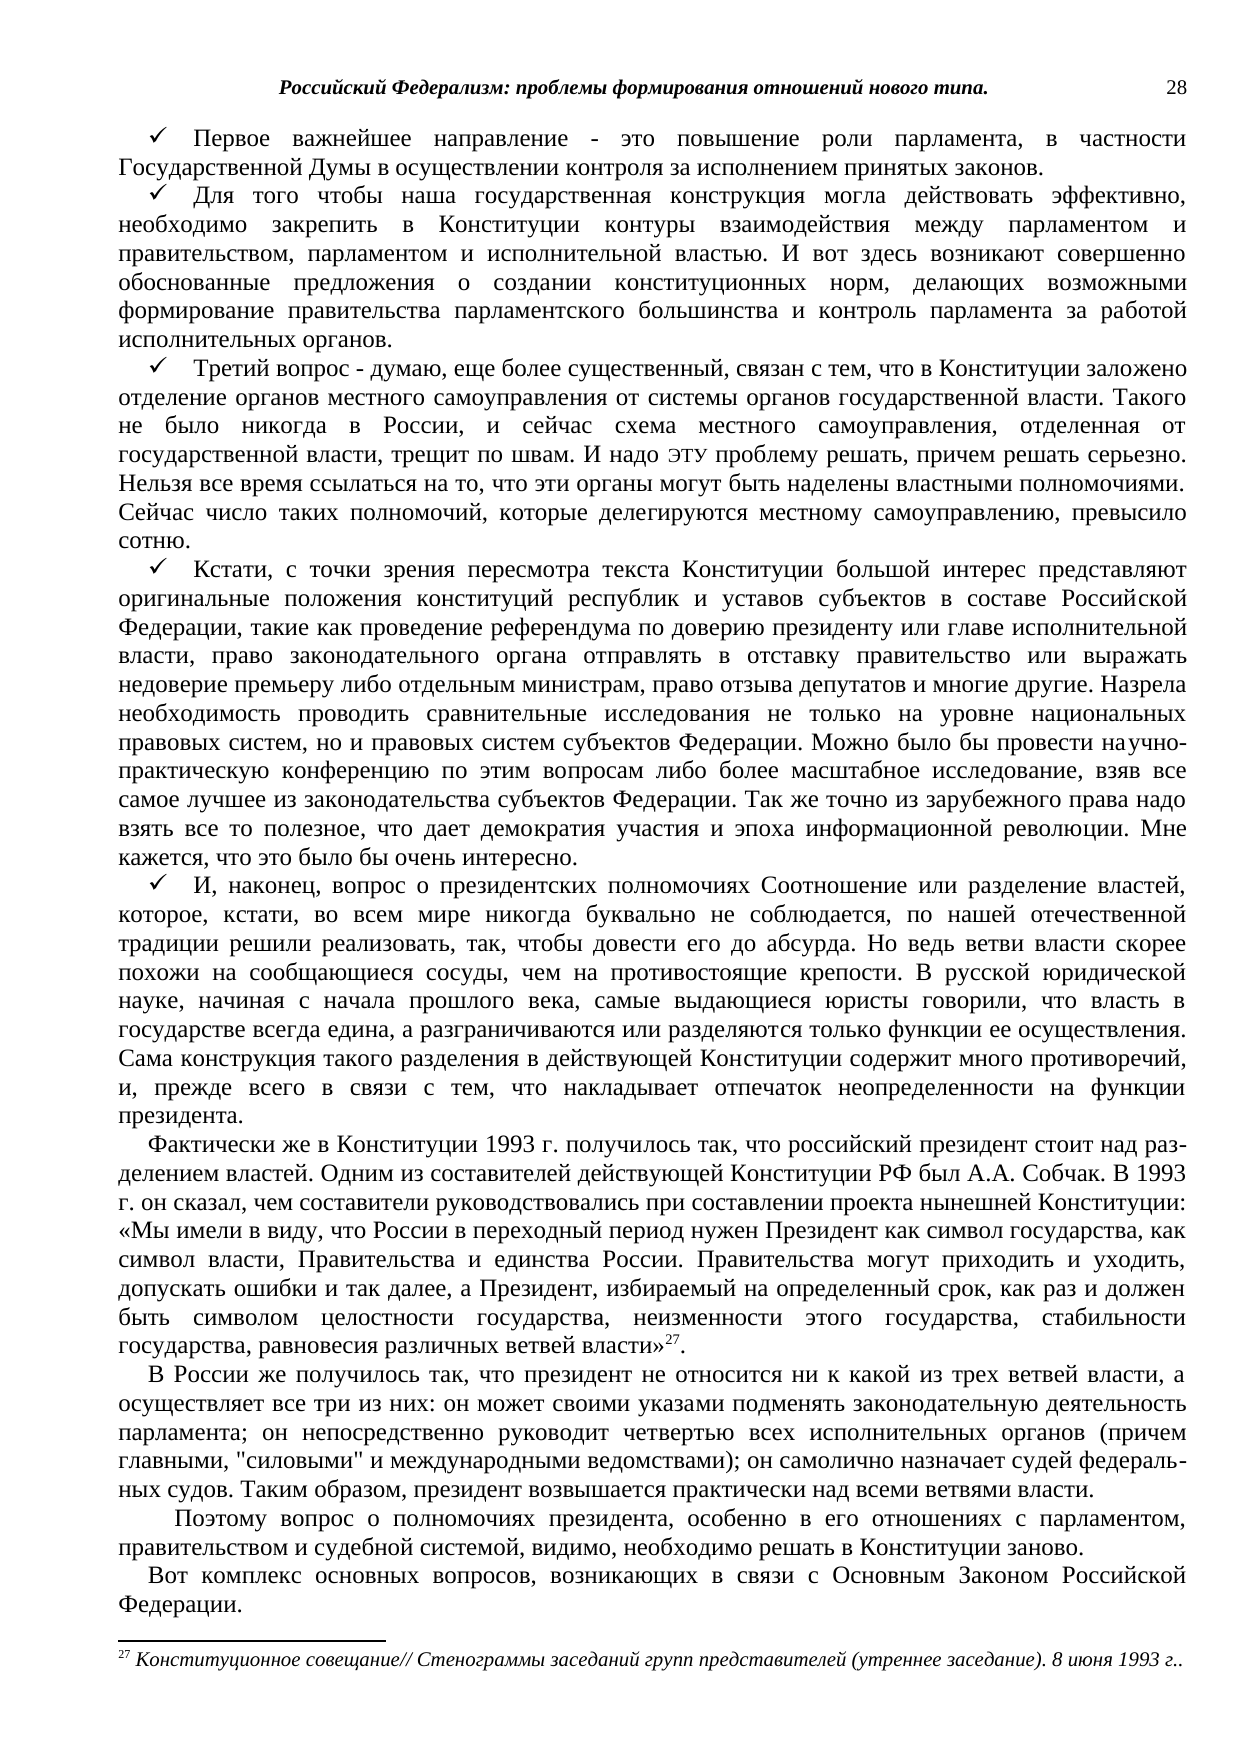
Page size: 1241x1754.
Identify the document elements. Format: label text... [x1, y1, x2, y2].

list Первое важнейшее направление - это повышение роли парламента, в частности Государственной Думы в осуществлении контроля за исполнением принятых законов. [118, 123, 1187, 181]
list И, наконец, вопрос о президентских полномочиях Соотношение или разделение властей, которое, кстати, во всем мире никогда буквально не соблюдается, по нашей отечественной традиции решили реализовать, так, чтобы довести его до абсурда. Но ведь ветви власти скорее похожи на сообщающиеся сосуды, чем на противостоящие крепости. В русской юридической науке, начиная с начала прошлого века, самые выдающиеся юристы говорили, что власть в государстве всегда едина, а разграничиваются или разделяются только функции ее осуществления. Сама конструкция такого разделения в действующей Конституции содержит много противоречий, и, прежде всего в связи с тем, что накладывает отпечаток неопределенности на функции президента. [118, 871, 1187, 1129]
text Фактически же в Конституции 1993 г. получилось так, что российский президент стоит над разделением властей. Одним из составителей действующей Конституции РФ был А.А. Собчак. В 1993 г. он сказал, чем составители руководствовались при составлении проекта нынешней Конституции: «Мы имели в виду, что России в переходный период нужен Президент как символ государства, как символ власти, Правительства и единства России. Правительства могут приходить и уходить, допускать ошибки и так далее, а Президент, избираемый на определенный срок, как раз и должен быть символом целостности государства, неизменности этого государства, стабильности государства, равновесия различных ветвей власти». [118, 1129, 1187, 1359]
list Для того чтобы наша государственная конструкция могла действовать эффективно, необходимо закрепить в Конституции контуры взаимодействия между парламентом и правительством, парламентом и исполнительной властью. И вот здесь возникают совершенно обоснованные предложения о создании конституционных норм, делающих возможными формирование правительства парламентского большинства и контроль парламента за работой исполнительных органов. [118, 181, 1187, 353]
text Вот комплекс основных вопросов, возникающих в связи с Основным Законом Российской Федерации. [118, 1561, 1187, 1618]
text В России же получилось так, что президент не относится ни к какой из трех ветвей власти, а осуществляет все три из них: он может своими указами подменять законодательную деятельность парламента; он непосредственно руководит четвертью всех исполнительных органов (причем главными, "силовыми" и международными ведомствами); он самолично назначает судей федеральных судов. Таким образом, президент возвышается практически над всеми ветвями власти. [118, 1359, 1187, 1503]
list Третий вопрос - думаю, еще более существенный, связан с тем, что в Конституции заложено отделение органов местного самоуправления от системы органов государственной власти. Такого не было никогда в России, и сейчас схема местного самоуправления, отделенная от государственной власти, трещит по швам. И надо эту проблему решать, причем решать серьезно. Нельзя все время ссылаться на то, что эти органы могут быть наделены властными полномочиями. Сейчас число таких полномочий, которые делегируются местному самоуправлению, превысило сотню. [118, 353, 1187, 554]
list Кстати, с точки зрения пересмотра текста Конституции большой интерес представляют оригинальные положения конституций республик и уставов субъектов в составе Российской Федерации, такие как проведение референдума по доверию президенту или главе исполнительной власти, право законодательного органа отправлять в отставку правительство или выражать недоверие премьеру либо отдельным министрам, право отзыва депутатов и многие другие. Назрела необходимость проводить сравнительные исследования не только на уровне национальных правовых систем, но и правовых систем субъектов Федерации. Можно было бы провести научно-практическую конференцию по этим вопросам либо более масштабное исследование, взяв все самое лучшее из законодательства субъектов Федерации. Так же точно из зарубежного права надо взять все то полезное, что дает демократия участия и эпоха информационной революции. Мне кажется, что это было бы очень интересно. [118, 554, 1187, 871]
text Поэтому вопрос о полномочиях президента, особенно в его отношениях с парламентом, правительством и судебной системой, видимо, необходимо решать в Конституции заново. [118, 1503, 1187, 1561]
